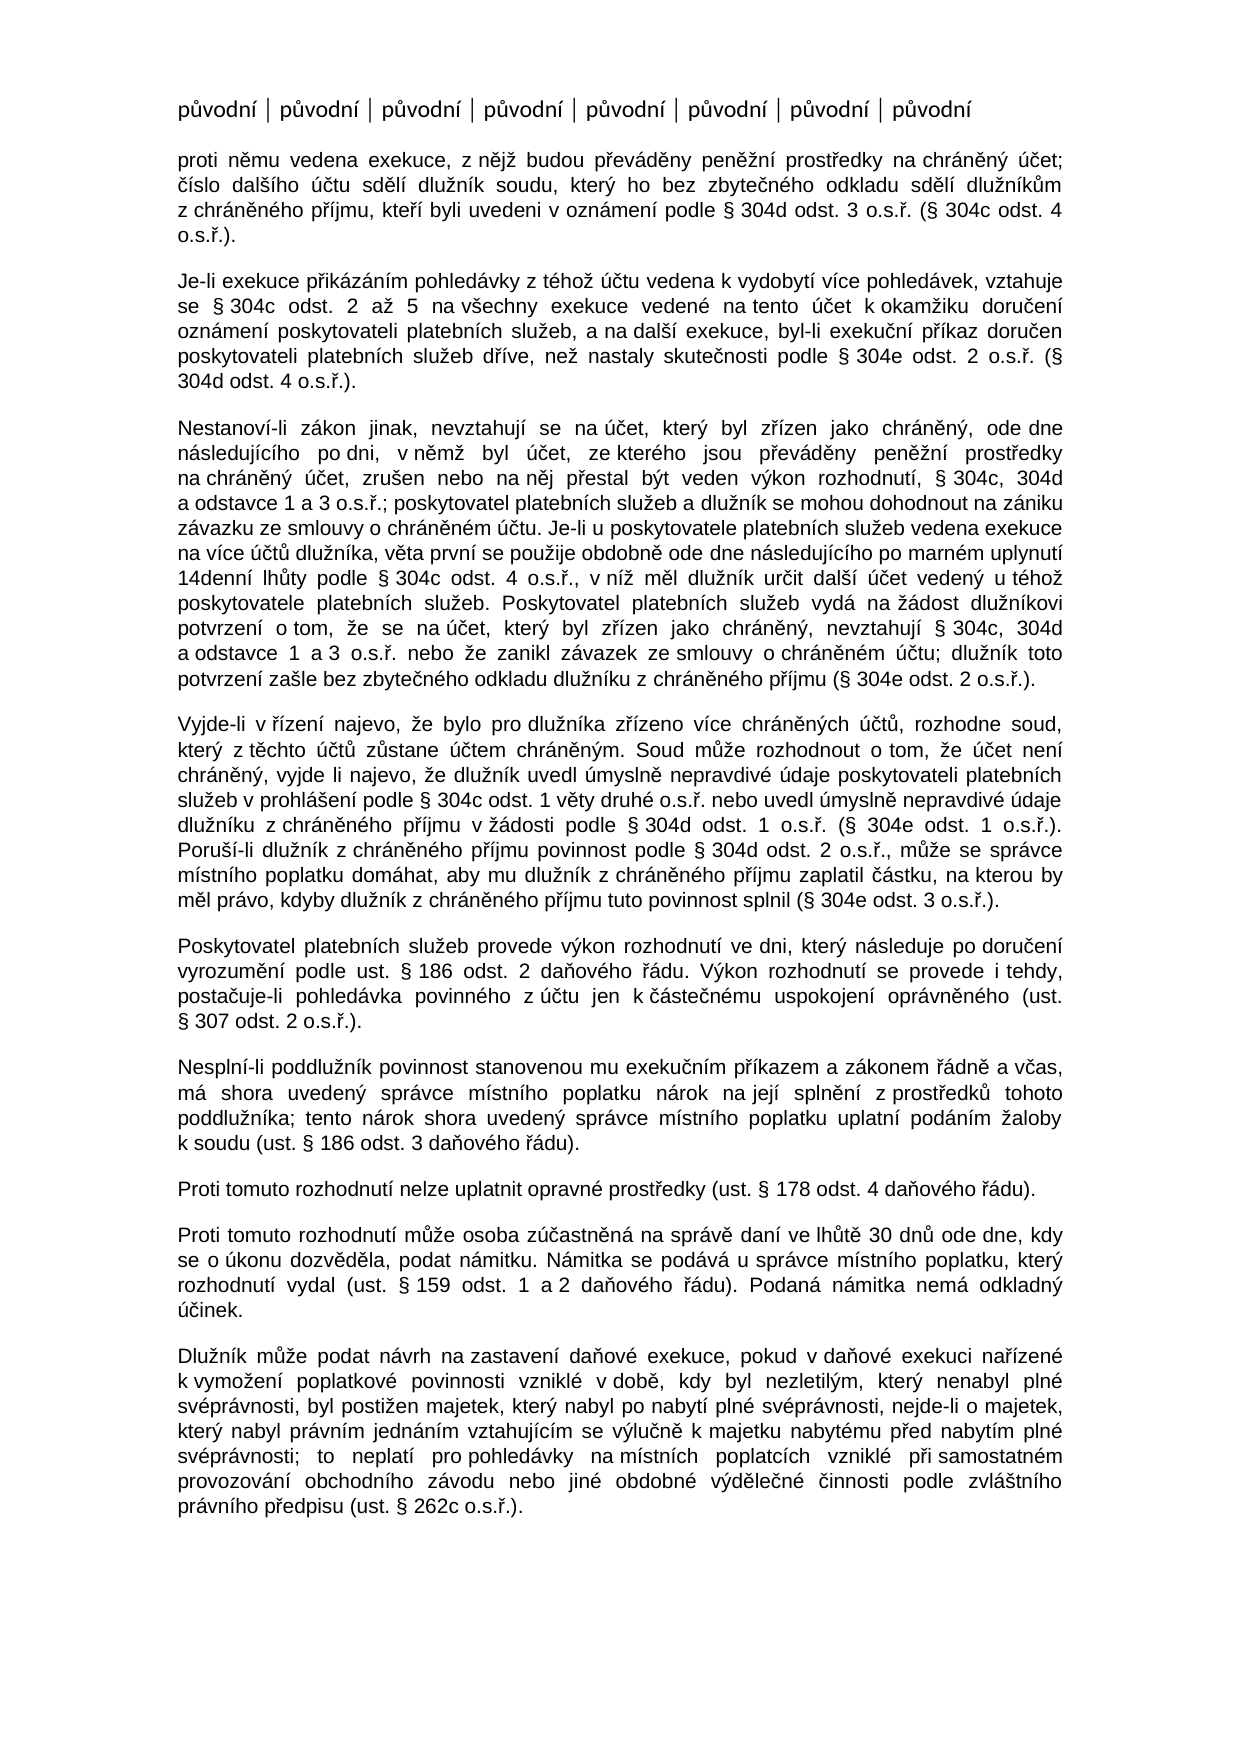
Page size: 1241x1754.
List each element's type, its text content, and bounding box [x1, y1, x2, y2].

text Proti tomuto rozhodnutí nelze uplatnit opravné prostředky (ust. § 178 odst. 4 daňového řádu). [177, 1176, 1063, 1200]
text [177, 148, 1063, 247]
text Nesplní-li poddlužník povinnost stanovenou mu exekučním příkazem a zákonem řádně a včas, má shora uvedený správce místního poplatku nárok na její splnění z prostředků tohoto poddlužníka; tento nárok shora uvedený správce místního poplatku uplatní podáním žaloby k soudu (ust. § 186 odst. 3 daňového řádu). [177, 1055, 1063, 1154]
text Poskytovatel platebních služeb provede výkon rozhodnutí ve dni, který následuje po doručení vyrozumění podle ust. § 186 odst. 2 daňového řádu. Výkon rozhodnutí se provede i tehdy, postačuje-li pohledávka povinného z účtu jen k částečnému uspokojení oprávněného (ust. § 307 odst. 2 o.s.ř.). [177, 934, 1063, 1033]
text Dlužník může podat návrh na zastavení daňové exekuce, pokud v daňové exekuci nařízené k vymožení poplatkové povinnosti vzniklé v době, kdy byl nezletilým, který nenabyl plné svéprávnosti, byl postižen majetek, který nabyl po nabytí plné svéprávnosti, nejde-li o majetek, který nabyl právním jednáním vztahujícím se výlučně k majetku nabytému před nabytím plné svéprávnosti; to neplatí pro pohledávky na místních poplatcích vzniklé při samostatném provozování obchodního závodu nebo jiné obdobné výdělečné činnosti podle zvláštního právního předpisu (ust. § 262c o.s.ř.). [177, 1344, 1063, 1518]
text Je-li exekuce přikázáním pohledávky z téhož účtu vedena k vydobytí více pohledávek, vztahuje se § 304c odst. 2 až 5 na všechny exekuce vedené na tento účet k okamžiku doručení oznámení poskytovateli platebních služeb, a na další exekuce, byl-li exekuční příkaz doručen poskytovateli platebních služeb dříve, než nastaly skutečnosti podle § 304e odst. 2 o.s.ř. (§ 304d odst. 4 o.s.ř.). [177, 269, 1063, 393]
text Vyjde-li v řízení najevo, že bylo pro dlužníka zřízeno více chráněných účtů, rozhodne soud, který z těchto účtů zůstane účtem chráněným. Soud může rozhodnout o tom, že účet není chráněný, vyjde li najevo, že dlužník uvedl úmyslně nepravdivé údaje poskytovateli platebních služeb v prohlášení podle § 304c odst. 1 věty druhé o.s.ř. nebo uvedl úmyslně nepravdivé údaje dlužníku z chráněného příjmu v žádosti podle § 304d odst. 1 o.s.ř. (§ 304e odst. 1 o.s.ř.). Poruší-li dlužník z chráněného příjmu povinnost podle § 304d odst. 2 o.s.ř., může se správce místního poplatku domáhat, aby mu dlužník z chráněného příjmu zaplatil částku, na kterou by měl právo, kdyby dlužník z chráněného příjmu tuto povinnost splnil (§ 304e odst. 3 o.s.ř.). [177, 712, 1063, 912]
text Nestanoví-li zákon jinak, nevztahují se na účet, který byl zřízen jako chráněný, ode dne následujícího po dni, v němž byl účet, ze kterého jsou převáděny peněžní prostředky na chráněný účet, zrušen nebo na něj přestal být veden výkon rozhodnutí, § 304c, 304d a odstavce 1 a 3 o.s.ř.; poskytovatel platebních služeb a dlužník se mohou dohodnout na zániku závazku ze smlouvy o chráněném účtu. Je-li u poskytovatele platebních služeb vedena exekuce na více účtů dlužníka, věta první se použije obdobně ode dne následujícího po marném uplynutí 14denní lhůty podle § 304c odst. 4 o.s.ř., v níž měl dlužník určit další účet vedený u téhož poskytovatele platebních služeb. Poskytovatel platebních služeb vydá na žádost dlužníkovi potvrzení o tom, že se na účet, který byl zřízen jako chráněný, nevztahují § 304c, 304d a odstavce 1 a 3 o.s.ř. nebo že zanikl závazek ze smlouvy o chráněném účtu; dlužník toto potvrzení zašle bez zbytečného odkladu dlužníku z chráněného příjmu (§ 304e odst. 2 o.s.ř.). [177, 415, 1063, 690]
text Proti tomuto rozhodnutí může osoba zúčastněná na správě daní ve lhůtě 30 dnů ode dne, kdy se o úkonu dozvěděla, podat námitku. Námitka se podává u správce místního poplatku, který rozhodnutí vydal (ust. § 159 odst. 1 a 2 daňového řádu). Podaná námitka nemá odkladný účinek. [177, 1222, 1063, 1322]
